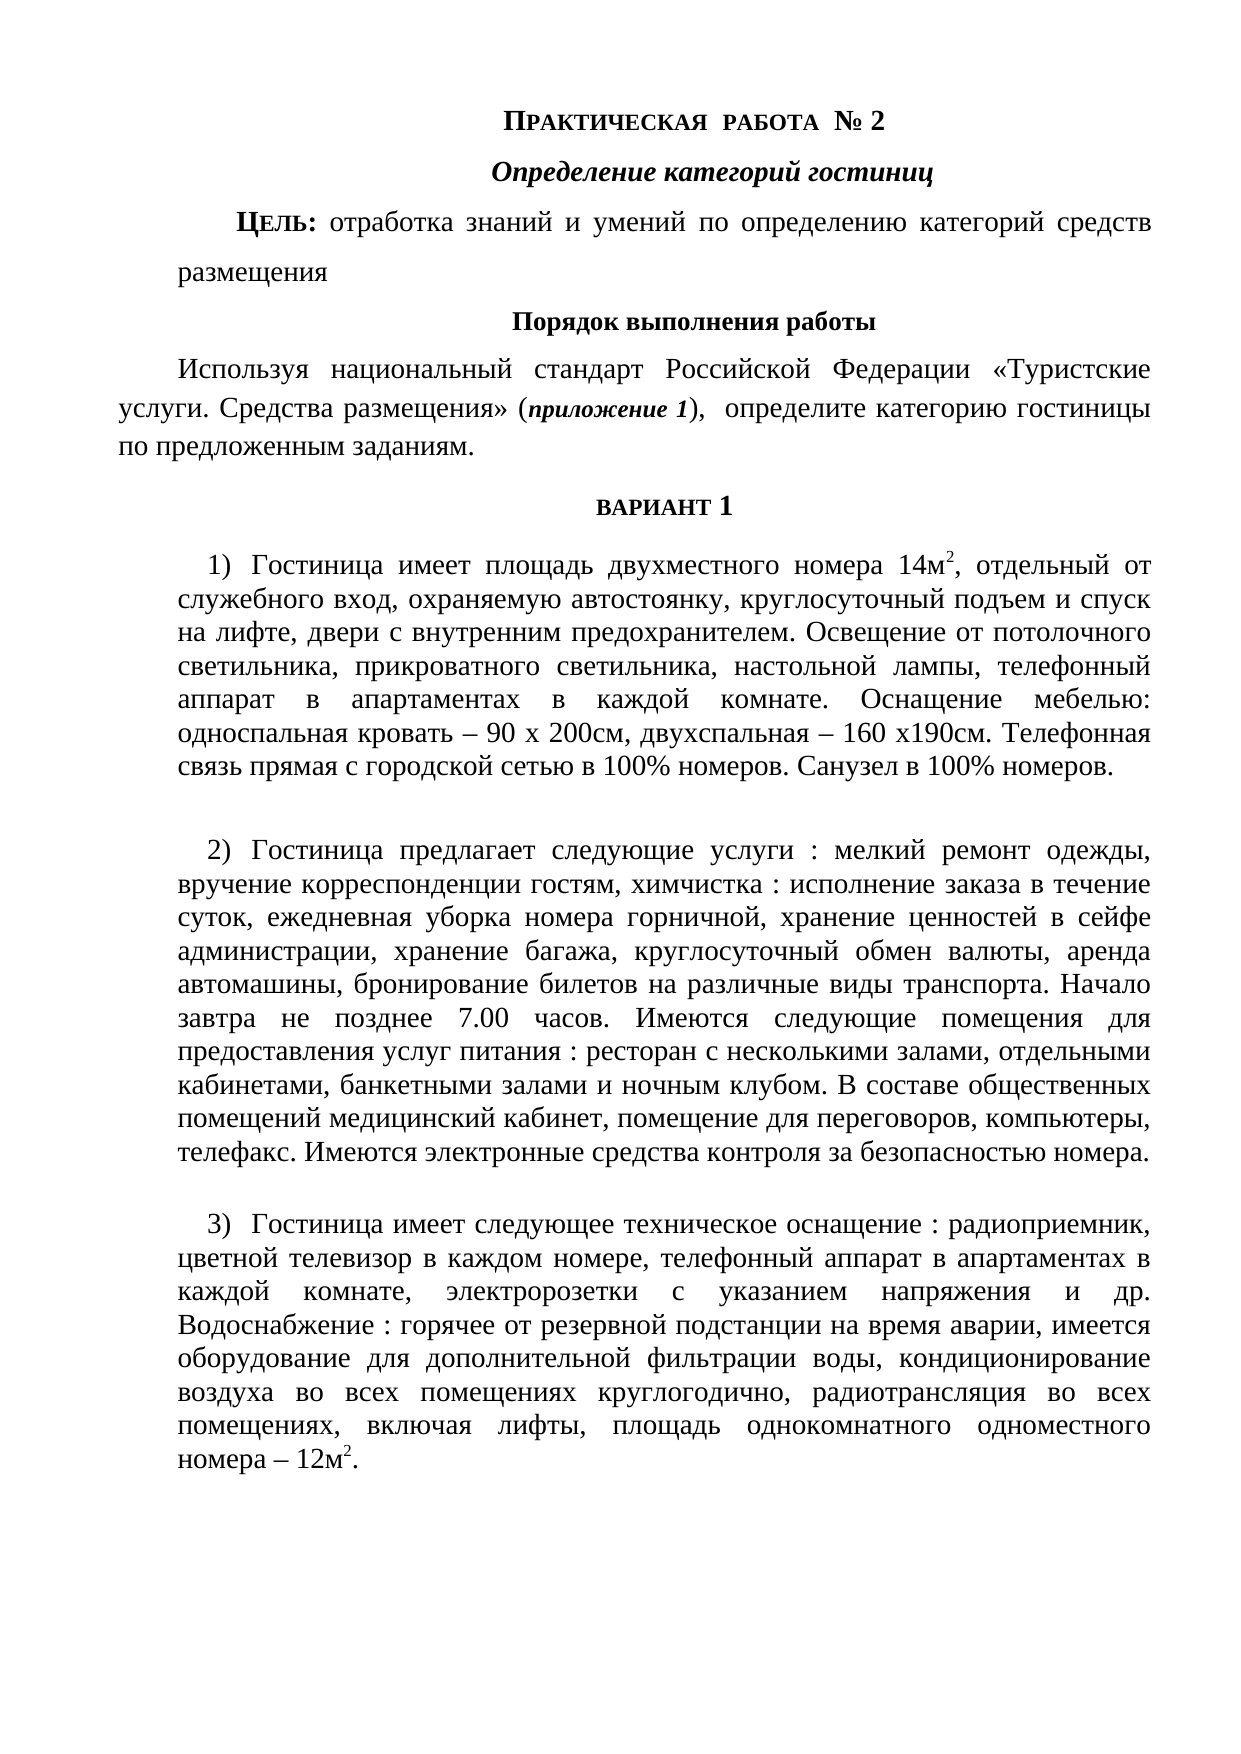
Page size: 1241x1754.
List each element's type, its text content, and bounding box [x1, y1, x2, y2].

list Порядок выполнения работы [177, 305, 1152, 336]
list Гостиница имеет следующее техническое оснащение : радиоприемник, цветной телевизор в каждом номере, телефонный аппарат в апартаментах в каждой комнате, электророзетки с указанием напряжения и др. Водоснабжение : горячее от резервной подстанции на время аварии, имеется оборудование для дополнительной фильтрации воды, кондиционирование воздуха во всех помещениях круглогодично, радиотрансляция во всех помещениях, включая лифты, площадь однокомнатного одноместного номера – 12м2. [177, 1206, 1152, 1474]
text Используя национальный стандарт Российской Федерации «Туристские услуги. Средства размещения» (приложение 1), определите категорию гостиницы по предложенным заданиям. [118, 351, 1152, 462]
list Определение категорий гостиниц [274, 154, 1152, 187]
list Практическая работа № 2 [177, 103, 1152, 137]
text вариант 1 [177, 488, 1152, 521]
list Гостиница имеет площадь двухместного номера 14м2, отдельный от служебного вход, охраняемую автостоянку, круглосуточный подъем и спуск на лифте, двери с внутренним предохранителем. Освещение от потолочного светильника, прикроватного светильника, настольной лампы, телефонный аппарат в апартаментах в каждой комнате. Оснащение мебелью: односпальная кровать – 90 х 200см, двухспальная – 160 х190см. Телефонная связь прямая с городской сетью в 100% номеров. Санузел в 100% номеров. [177, 547, 1152, 782]
list Цель: отработка знаний и умений по определению категорий средств размещения [177, 204, 1152, 288]
list Гостиница предлагает следующие услуги : мелкий ремонт одежды, вручение корреспонденции гостям, химчистка : исполнение заказа в течение суток, ежедневная уборка номера горничной, хранение ценностей в сейфе администрации, хранение багажа, круглосуточный обмен валюты, аренда автомашины, бронирование билетов на различные виды транспорта. Начало завтра не позднее 7.00 часов. Имеются следующие помещения для предоставления услуг питания : ресторан с несколькими залами, отдельными кабинетами, банкетными залами и ночным клубом. В составе общественных помещений медицинский кабинет, помещение для переговоров, компьютеры, телефакс. Имеются электронные средства контроля за безопасностью номера. [177, 832, 1152, 1168]
